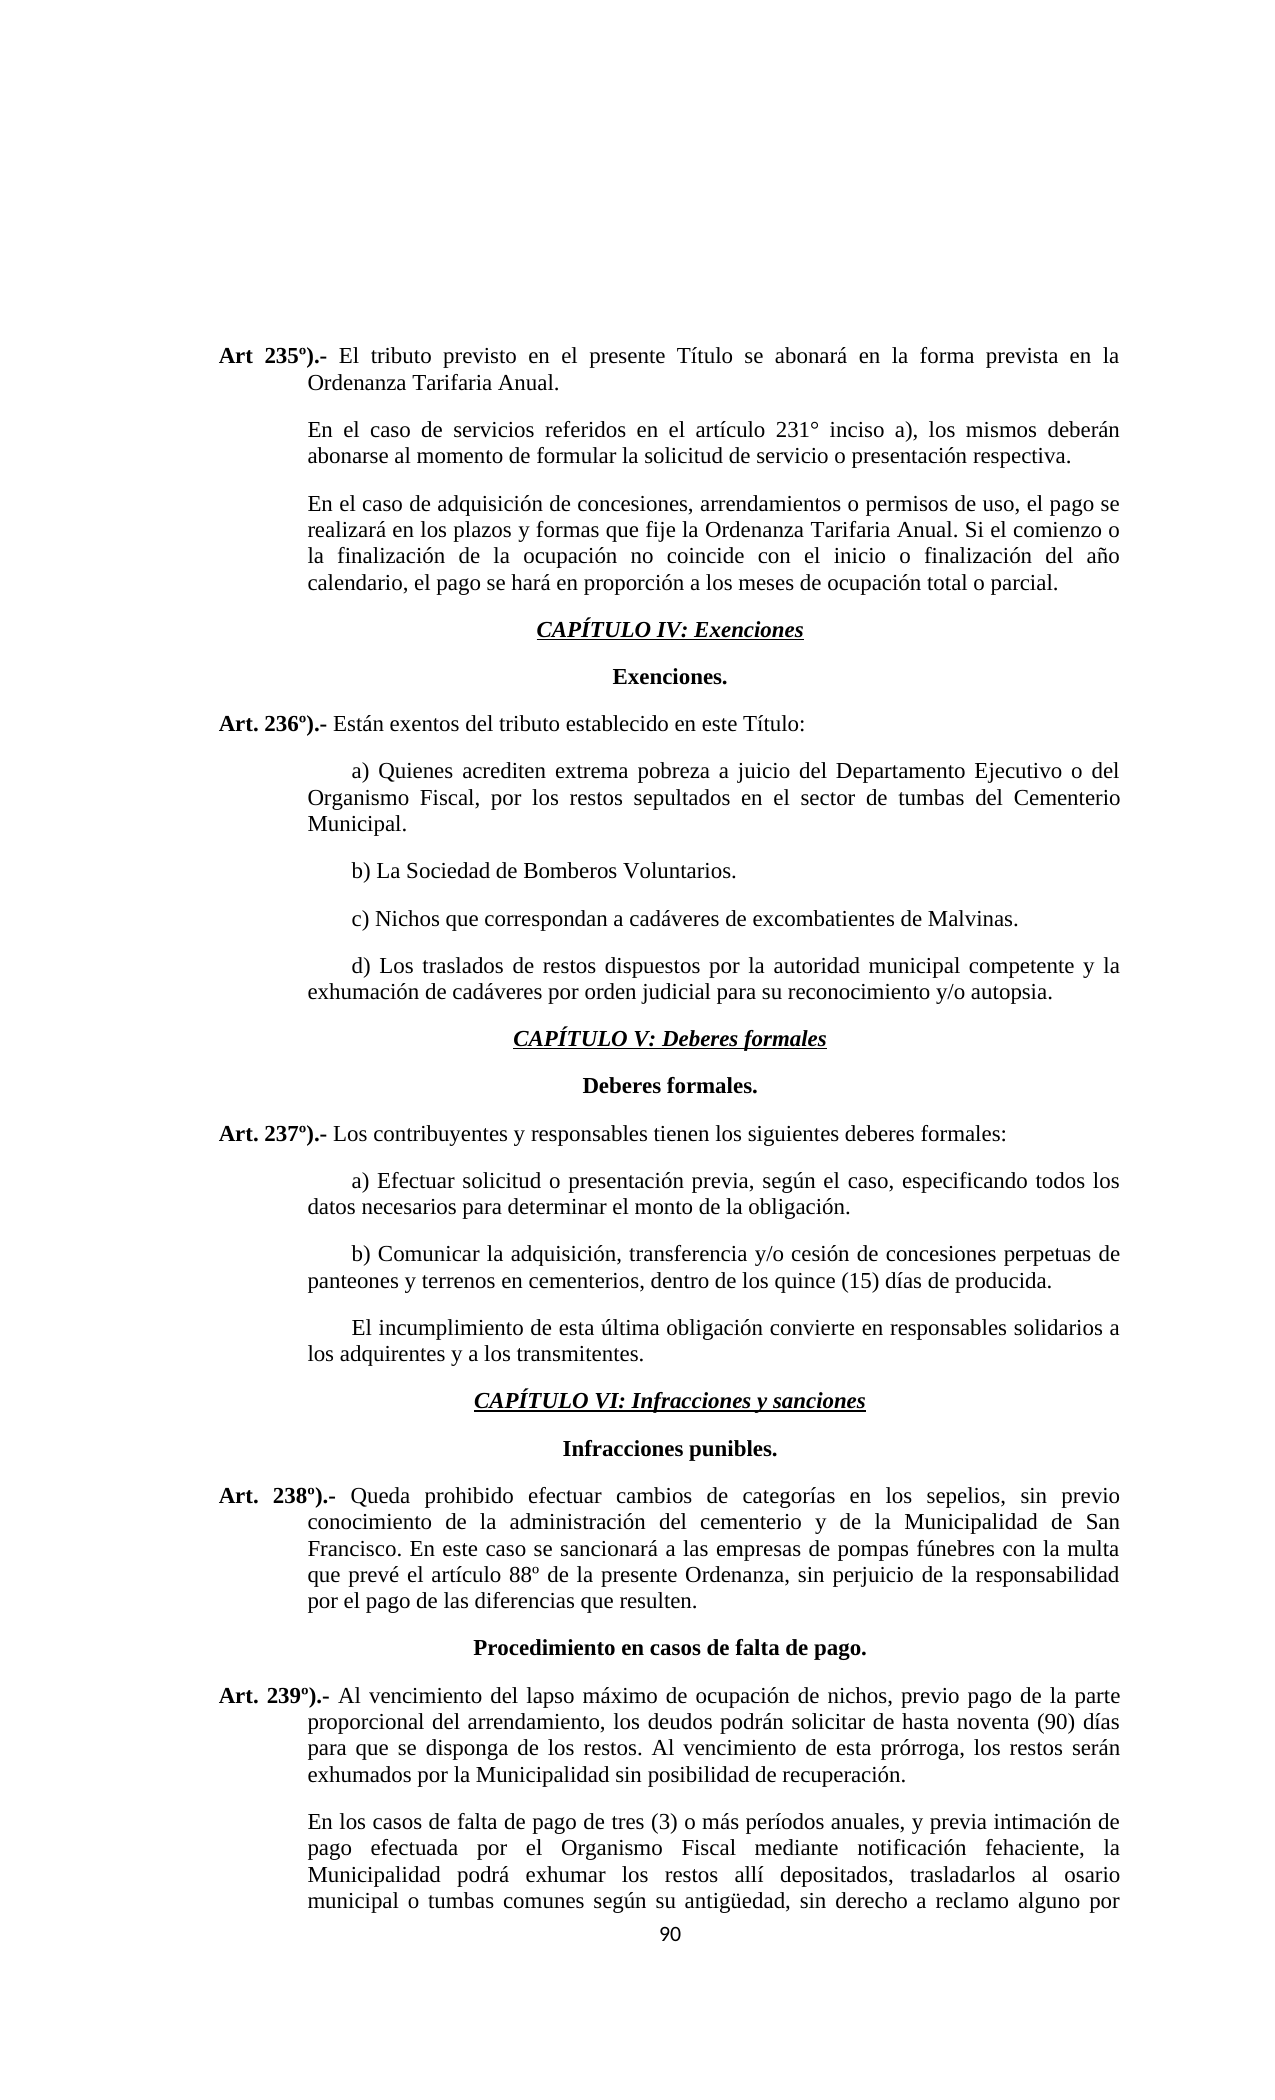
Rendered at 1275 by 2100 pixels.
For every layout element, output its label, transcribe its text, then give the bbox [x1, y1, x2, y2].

text Art. 239º).- Al vencimiento del lapso máximo de ocupación de nichos, previo pago de la parte proporcional del arrendamiento, los deudos podrán solicitar de hasta noventa (90) días para que se disponga de los restos. Al vencimiento de esta prórroga, los restos serán exhumados por la Municipalidad sin posibilidad de recuperación. [218, 1682, 1121, 1787]
text Art. 236º).- Están exentos del tributo establecido en este Título: [218, 710, 1121, 737]
text b) La Sociedad de Bomberos Voluntarios. [307, 857, 1121, 884]
text c) Nichos que correspondan a cadáveres de excombatientes de Malvinas. [307, 904, 1121, 931]
text CAPÍTULO V: Deberes formales [218, 1025, 1121, 1052]
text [307, 1808, 1121, 1913]
text d) Los traslados de restos dispuestos por la autoridad municipal competente y la exhumación de cadáveres por orden judicial para su reconocimiento y/o autopsia. [307, 952, 1121, 1004]
text Art. 237º).- Los contribuyentes y responsables tienen los siguientes deberes formales: [218, 1120, 1121, 1146]
text a) Quienes acrediten extrema pobreza a juicio del Departamento Ejecutivo o del Organismo Fiscal, por los restos sepultados en el sector de tumbas del Cementerio Municipal. [307, 757, 1121, 837]
text El incumplimiento de esta última obligación convierte en responsables solidarios a los adquirentes y a los transmitentes. [307, 1314, 1121, 1367]
text a) Efectuar solicitud o presentación previa, según el caso, especificando todos los datos necesarios para determinar el monto de la obligación. [307, 1167, 1121, 1219]
text CAPÍTULO IV: Exenciones [218, 616, 1121, 642]
text Procedimiento en casos de falta de pago. [218, 1634, 1121, 1661]
text b) Comunicar la adquisición, transferencia y/o cesión de concesiones perpetuas de panteones y terrenos en cementerios, dentro de los quince (15) días de producida. [307, 1240, 1121, 1293]
text Deberes formales. [218, 1072, 1121, 1099]
text Exenciones. [218, 663, 1121, 689]
text Art. 238º).- Queda prohibido efectuar cambios de categorías en los sepelios, sin previo conocimiento de la administración del cementerio y de la Municipalidad de San Francisco. En este caso se sancionará a las empresas de pompas fúnebres con la multa que prevé el artículo 88º de la presente Ordenanza, sin perjuicio de la responsabilidad por el pago de las diferencias que resulten. [218, 1482, 1121, 1614]
text CAPÍTULO VI: Infracciones y sanciones [218, 1387, 1121, 1414]
text En el caso de servicios referidos en el artículo 231° inciso a), los mismos deberán abonarse al momento de formular la solicitud de servicio o presentación respectiva. [307, 416, 1121, 469]
text En el caso de adquisición de concesiones, arrendamientos o permisos de uso, el pago se realizará en los plazos y formas que fije la Ordenanza Tarifaria Anual. Si el comienzo o la finalización de la ocupación no coincide con el inicio o finalización del año calendario, el pago se hará en proporción a los meses de ocupación total o parcial. [307, 490, 1121, 595]
text Art 235º).- El tributo previsto en el presente Título se abonará en la forma prevista en la Ordenanza Tarifaria Anual. [218, 343, 1121, 395]
text Infracciones punibles. [218, 1435, 1121, 1461]
